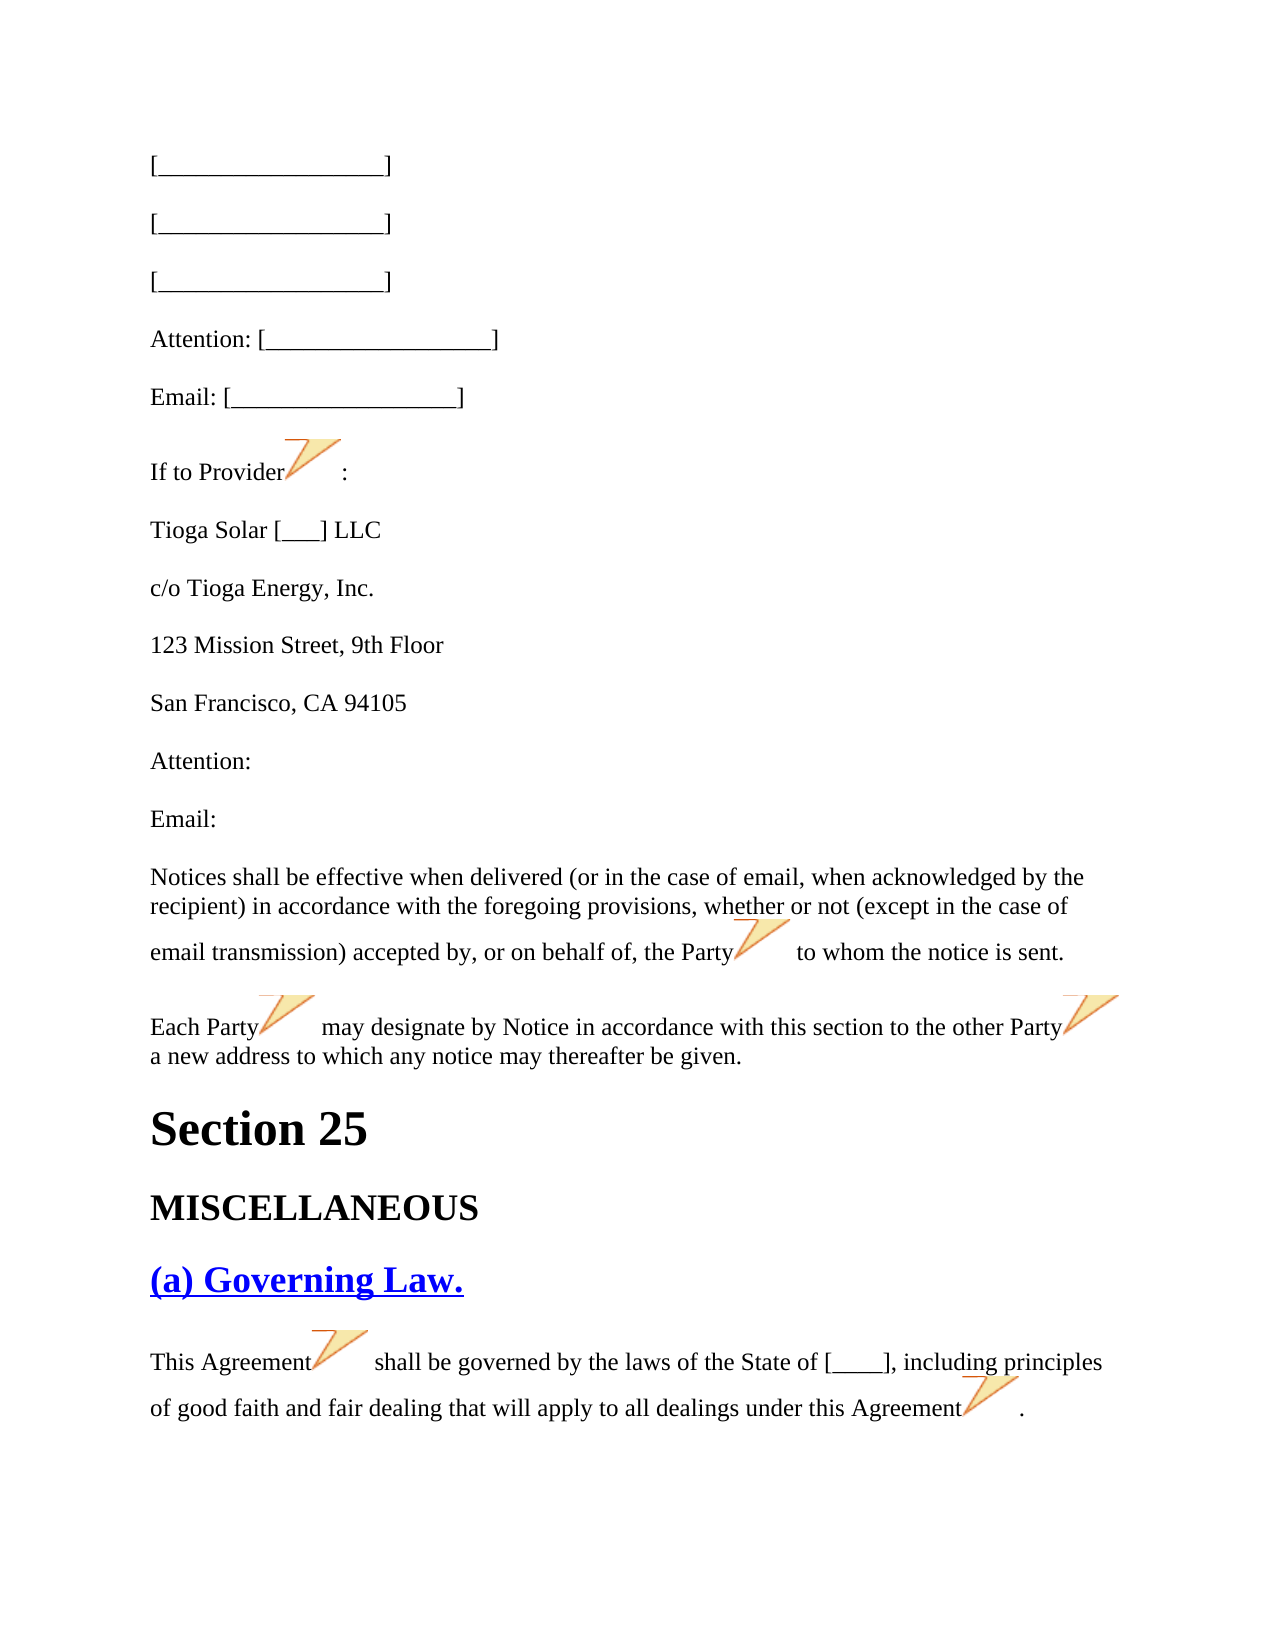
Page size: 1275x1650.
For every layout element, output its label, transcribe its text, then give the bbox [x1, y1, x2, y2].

text Attention: [__________________] [150, 324, 1125, 352]
text If to Provider: [150, 439, 1125, 486]
text Email: [150, 804, 1125, 833]
text Tioga Solar [___] LLC [150, 515, 1125, 543]
text [__________________] [150, 208, 1125, 237]
text 123 Mission Street, 9th Floor [150, 631, 1125, 659]
picture [962, 1376, 1019, 1417]
picture [733, 919, 790, 961]
text MISCELLANEOUS [150, 1186, 1125, 1229]
picture [311, 1330, 368, 1371]
text San Francisco, CA 94105 [150, 688, 1125, 717]
text Email: [__________________] [150, 382, 1125, 410]
text Attention: [150, 746, 1125, 775]
text Notices shall be effective when delivered (or in the case of email, when acknowledged by the recipient) in accordance with the foregoing provisions, whether or not (except in the case of email transmission) accepted by, or on behalf of, the Party to whom the notice is sent. [150, 862, 1125, 966]
text [__________________] [150, 266, 1125, 294]
text Section 25 [150, 1099, 1125, 1156]
text Each Party may designate by Notice in accordance with this section to the other Party a new address to which any notice may thereafter be given. [150, 995, 1125, 1070]
text This Agreement shall be governed by the laws of the State of [____], including principles of good faith and fair dealing that will apply to all dealings under this Agreement. [150, 1330, 1125, 1422]
text [__________________] [150, 150, 1125, 179]
text (a) Governing Law. [150, 1258, 1125, 1301]
picture [258, 995, 316, 1036]
text c/o Tioga Energy, Inc. [150, 573, 1125, 601]
picture [1062, 995, 1119, 1036]
picture [284, 439, 341, 481]
